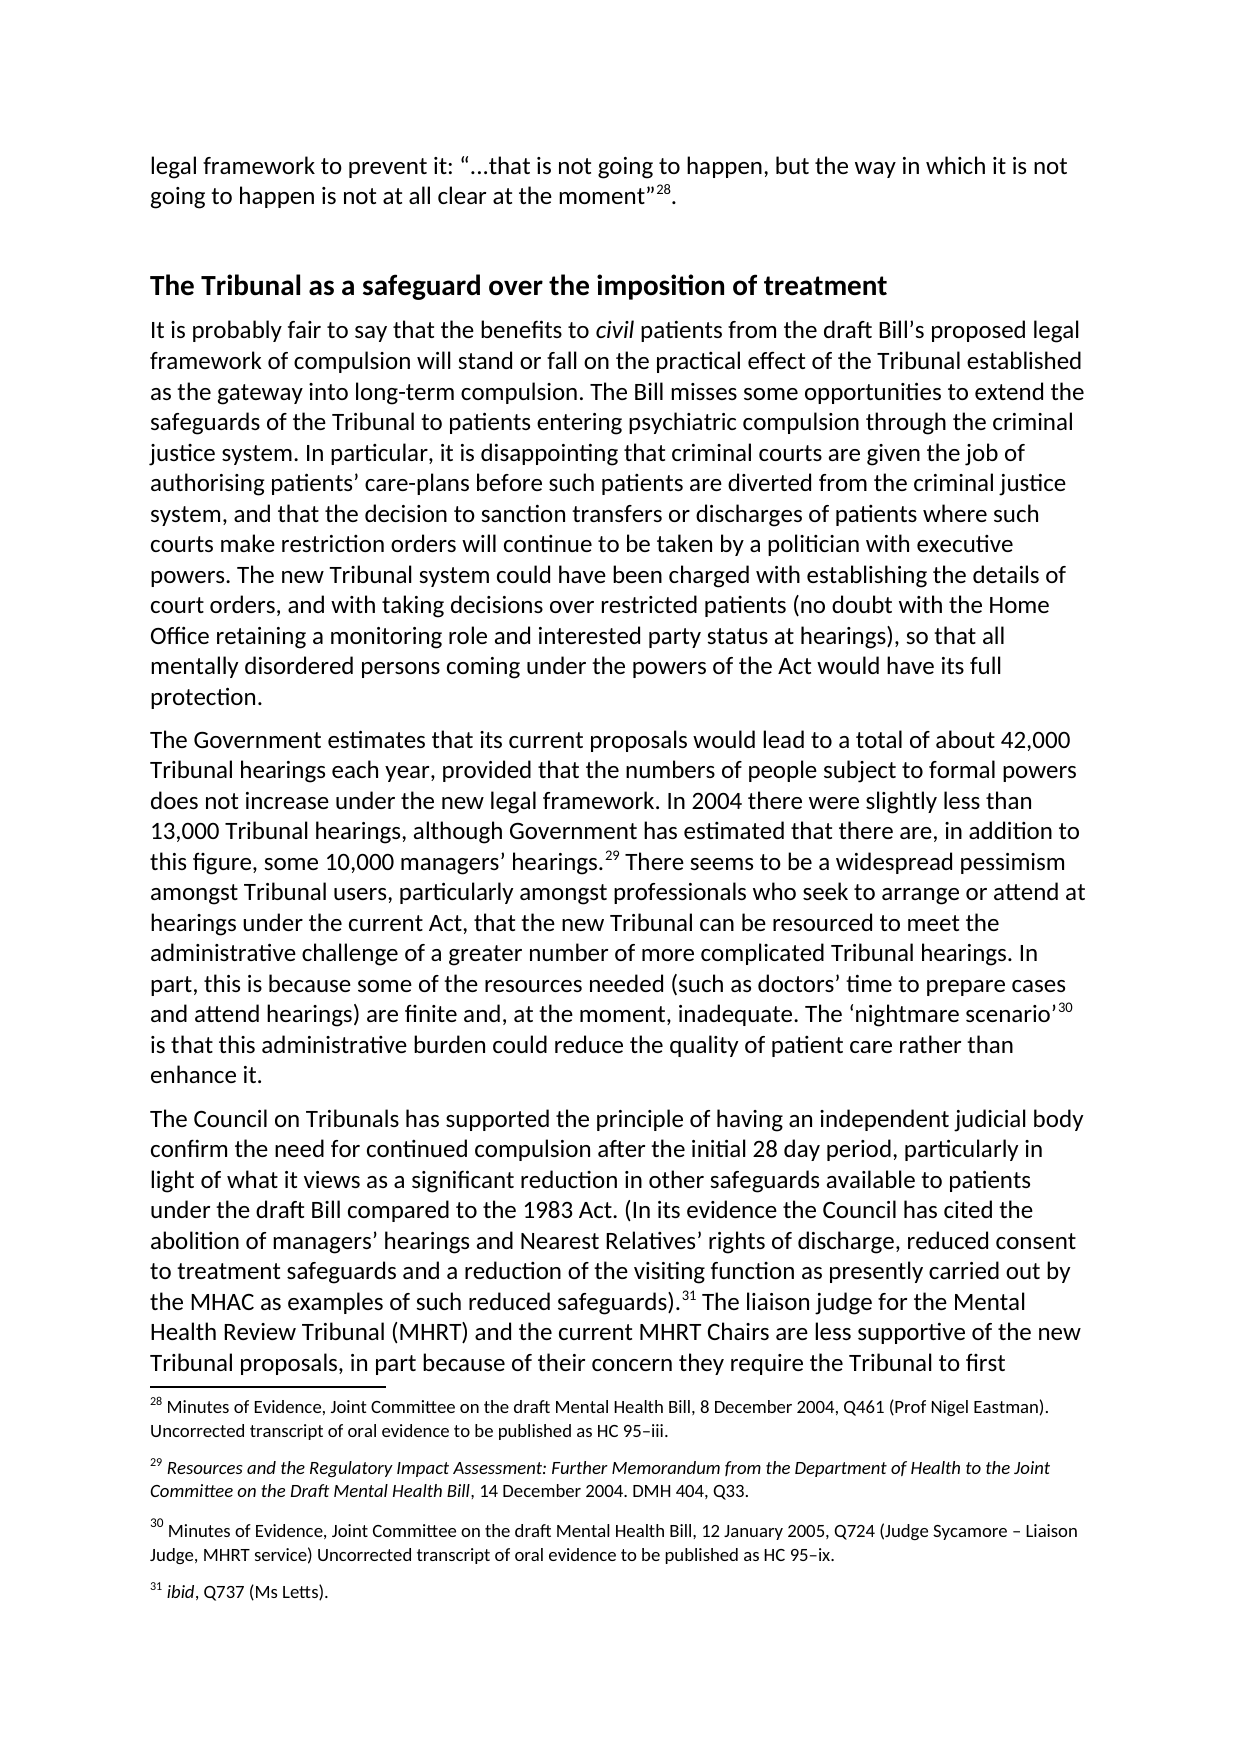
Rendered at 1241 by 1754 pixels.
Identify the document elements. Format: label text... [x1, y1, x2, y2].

text It is probably fair to say that the benefits to civil patients from the draft Bill’s proposed legal framework of compulsion will stand or fall on the practical effect of the Tribunal established as the gateway into long-term compulsion. The Bill misses some opportunities to extend the safeguards of the Tribunal to patients entering psychiatric compulsion through the criminal justice system. In particular, it is disappointing that criminal courts are given the job of authorising patients’ care-plans before such patients are diverted from the criminal justice system, and that the decision to sanction transfers or discharges of patients where such courts make restriction orders will continue to be taken by a politician with executive powers. The new Tribunal system could have been charged with establishing the details of court orders, and with taking decisions over restricted patients (no doubt with the Home Office retaining a monitoring role and interested party status at hearings), so that all mentally disordered persons coming under the powers of the Act would have its full protection. [150, 315, 1090, 711]
text The Tribunal as a safeguard over the imposition of treatment [150, 267, 1090, 302]
text The Government estimates that its current proposals would lead to a total of about 42,000 Tribunal hearings each year, provided that the numbers of people subject to formal powers does not increase under the new legal framework. In 2004 there were slightly less than 13,000 Tribunal hearings, although Government has estimated that there are, in addition to this figure, some 10,000 managers’ hearings. There seems to be a widespread pessimism amongst Tribunal users, particularly amongst professionals who seek to arrange or attend at hearings under the current Act, that the new Tribunal can be resourced to meet the administrative challenge of a greater number of more complicated Tribunal hearings. In part, this is because some of the resources needed (such as doctors’ time to prepare cases and attend hearings) are finite and, at the moment, inadequate. The ‘nightmare scenario’ is that this administrative burden could reduce the quality of patient care rather than enhance it. [150, 724, 1090, 1090]
text Such speculation is perhaps besides the point, given my earlier statement over the need for the law to establish boundaries regarding the limits of compulsion. The Home Office estimate that 90% of prisoners suffer from a mental disorder is arrived at through the inclusion of drug-addicts and alcoholics in that category. Professor Nigel Eastman alluded to this statistic in his evidence to the Joint Committee, suggesting that it is unclear “how mental health services will guard against the wholesale transfer of prisoners... straight into mental health beds”. The point that Professor Eastman was making was not that such a transfer is a real or immediate danger, but rather that the Bill provides no boundaries in the legal framework to prevent it: “...that is not going to happen, but the way in which it is not going to happen is not at all clear at the moment”. [150, 150, 1090, 211]
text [150, 1103, 1090, 1377]
